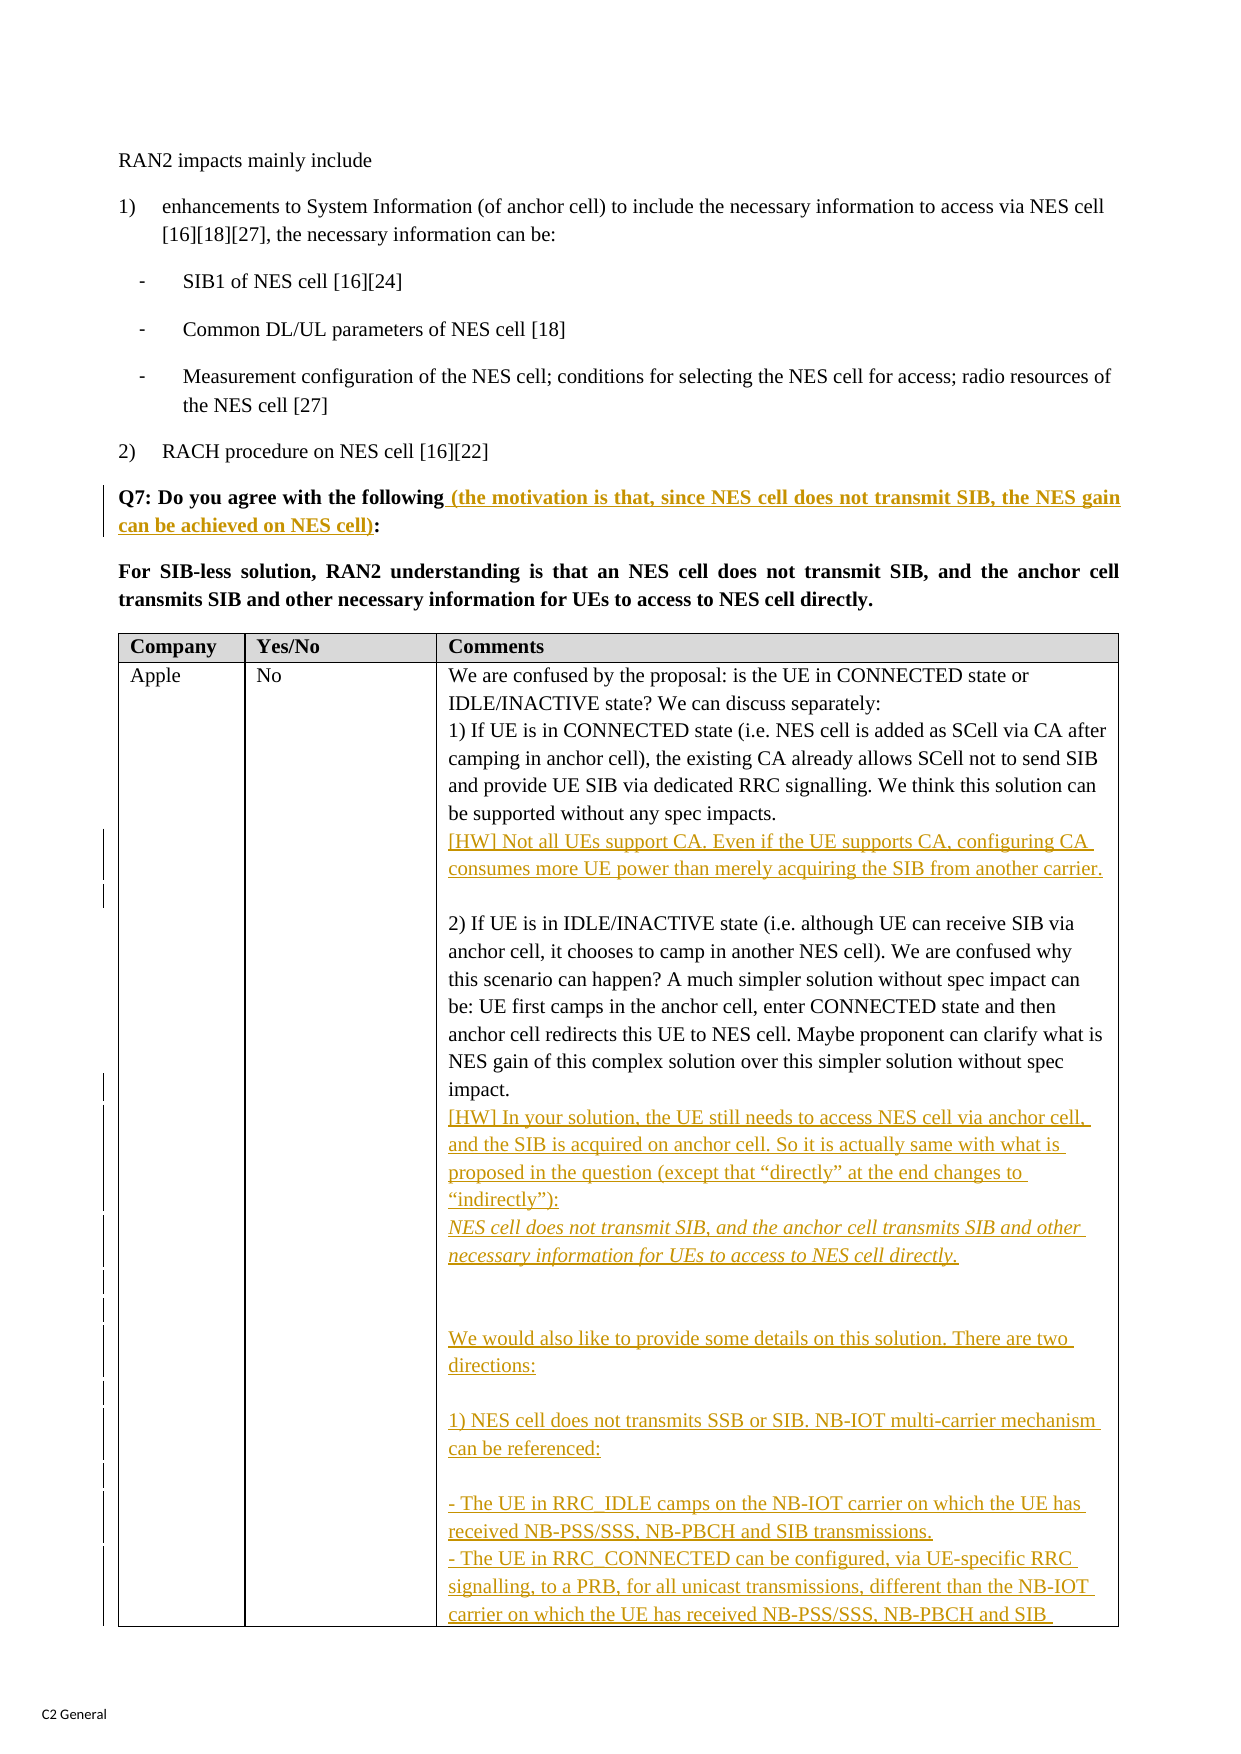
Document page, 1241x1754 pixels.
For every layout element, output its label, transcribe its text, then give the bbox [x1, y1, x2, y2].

table_cell Apple [119, 663, 244, 1626]
table_header Company [119, 634, 244, 662]
list enhancements to System Information (of anchor cell) to include the necessary information to access via NES cell [16][18][27], the necessary information can be: [118, 194, 1122, 246]
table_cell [437, 663, 1118, 1626]
table_header Yes/No [246, 634, 436, 662]
list SIB1 of NES cell [16][24] [139, 268, 1122, 293]
table_header Comments [437, 634, 1118, 662]
text RAN2 impacts mainly include [118, 147, 1122, 172]
table_cell No [246, 663, 436, 1626]
list Common DL/UL parameters of NES cell [18] [139, 316, 1122, 341]
text Q7: Do you agree with the following: [118, 485, 1122, 537]
text For SIB-less solution, RAN2 understanding is that an NES cell does not transmit SIB, and the anchor cell transmits SIB and other necessary information for UEs to access to NES cell directly. [118, 559, 1122, 611]
list Measurement configuration of the NES cell; conditions for selecting the NES cell for access; radio resources of the NES cell [27] [139, 364, 1122, 417]
list RACH procedure on NES cell [16][22] [118, 439, 1122, 463]
